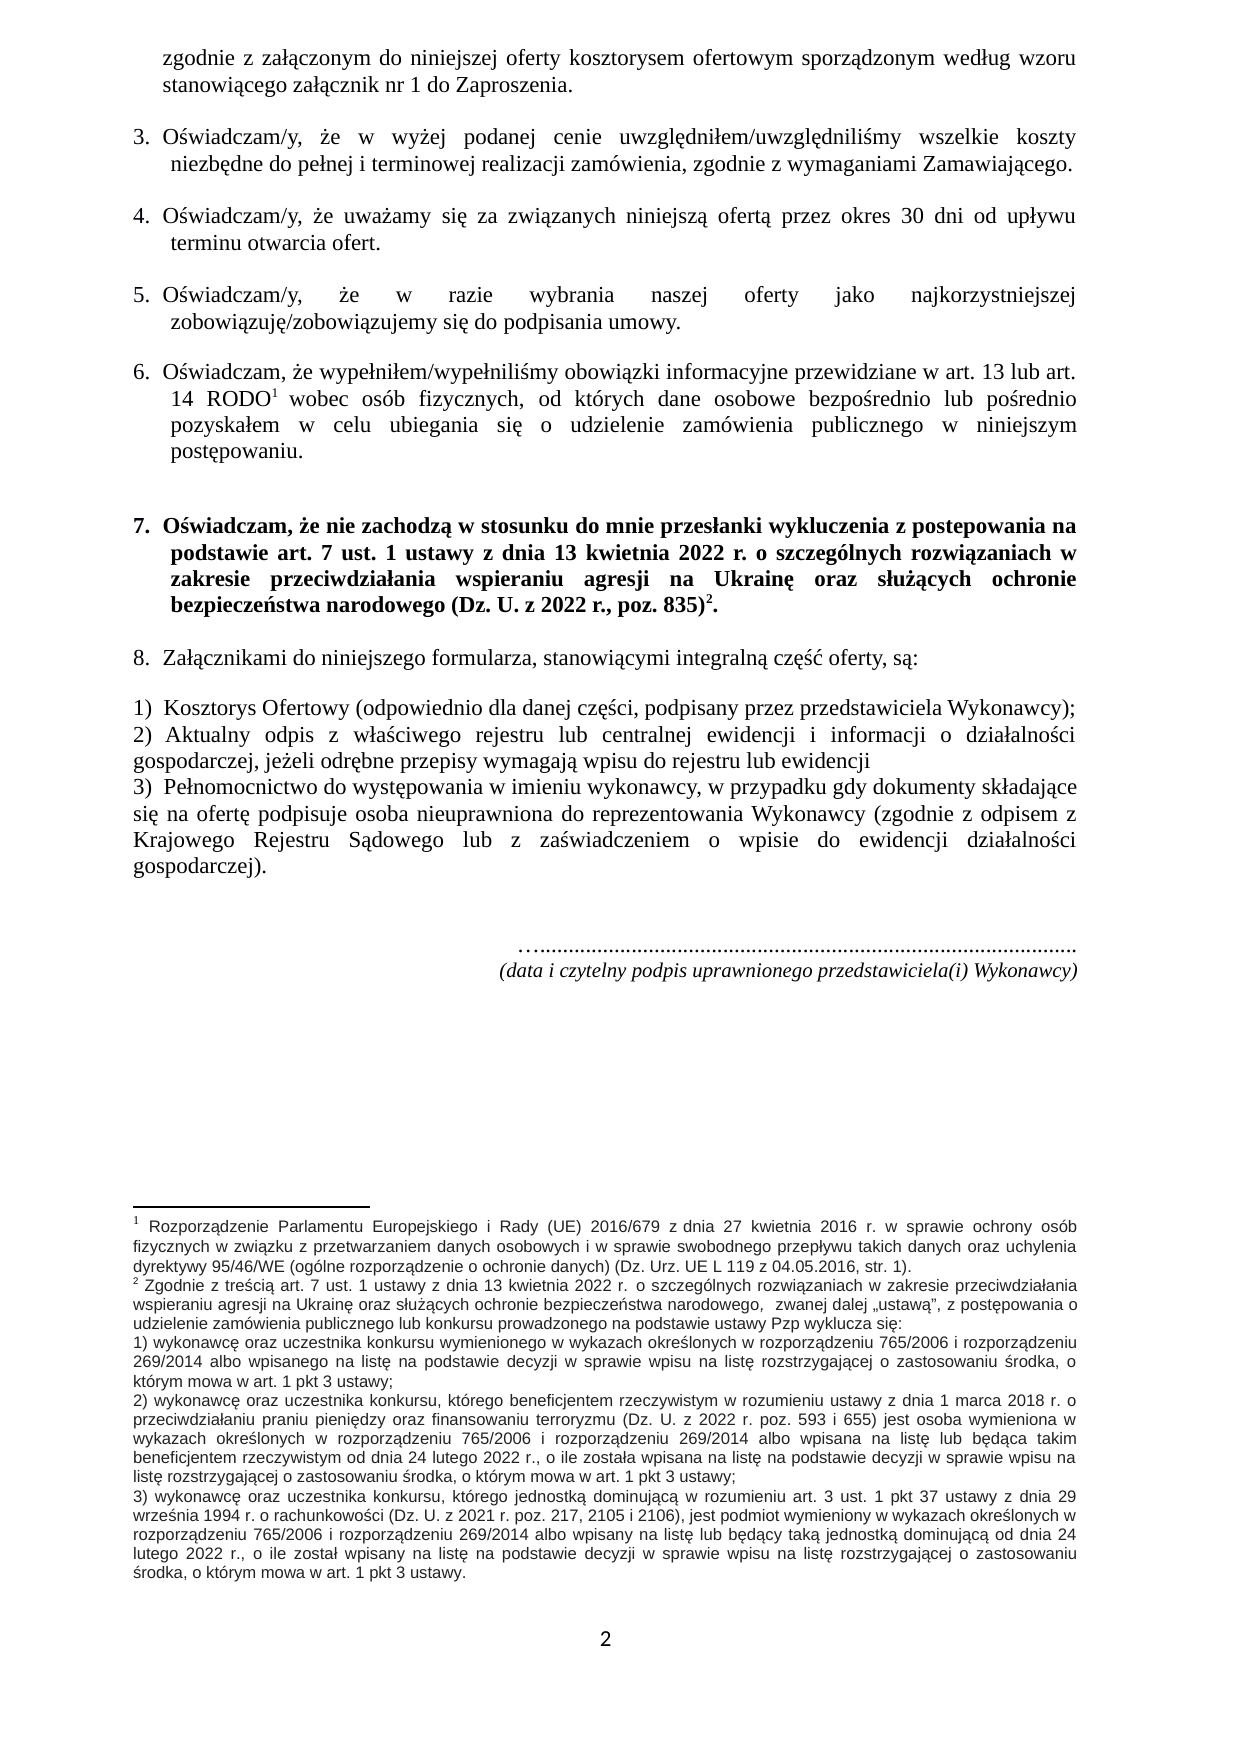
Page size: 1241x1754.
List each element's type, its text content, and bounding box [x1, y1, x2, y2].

text 1) Kosztorys Ofertowy (odpowiednio dla danej części, podpisany przez przedstawiciela Wykonawcy); [133, 694, 1078, 721]
text 2) Aktualny odpis z właściwego rejestru lub centralnej ewidencji i informacji o działalności gospodarczej, jeżeli odrębne przepisy wymagają wpisu do rejestru lub ewidencji [133, 721, 1078, 773]
list Oświadczam/y, że w razie wybrania naszej oferty jako najkorzystniejszej zobowiązuję/zobowiązujemy się do podpisania umowy. [133, 282, 1078, 334]
list Oświadczam, że nie zachodzą w stosunku do mnie przesłanki wykluczenia z postepowania na podstawie art. 7 ust. 1 ustawy z dnia 13 kwietnia 2022 r. o szczególnych rozwiązaniach w zakresie przeciwdziałania wspieraniu agresji na Ukrainę oraz służących ochronie bezpieczeństwa narodowego (Dz. U. z 2022 r., poz. 835)2. [133, 512, 1078, 618]
text (data i czytelny podpis uprawnionego przedstawiciela(i) Wykonawcy) [133, 958, 1078, 982]
list Oświadczam/y, że w wyżej podanej cenie uwzględniłem/uwzględniliśmy wszelkie koszty niezbędne do pełnej i terminowej realizacji zamówienia, zgodnie z wymaganiami Zamawiającego. [133, 123, 1078, 176]
text 3) Pełnomocnictwo do występowania w imieniu wykonawcy, w przypadku gdy dokumenty składające się na ofertę podpisuje osoba nieuprawniona do reprezentowania Wykonawcy (zgodnie z odpisem z Krajowego Rejestru Sądowego lub z zaświadczeniem o wpisie do ewidencji działalności gospodarczej). [133, 773, 1078, 879]
list Oświadczam, że wypełniłem/wypełniliśmy obowiązki informacyjne przewidziane w art. 13 lub art. 14 RODO wobec osób fizycznych, od których dane osobowe bezpośrednio lub pośrednio pozyskałem w celu ubiegania się o udzielenie zamówienia publicznego w niniejszym postępowaniu. [133, 358, 1078, 464]
list Załącznikami do niniejszego formularza, stanowiącymi integralną część oferty, są: [133, 644, 1078, 670]
list Oświadczam/y, że uważamy się za związanych niniejszą ofertą przez okres 30 dni od upływu terminu otwarcia ofert. [133, 202, 1078, 255]
text zgodnie z załączonym do niniejszej oferty kosztorysem ofertowym sporządzonym według wzoru stanowiącego załącznik nr 1 do Zaproszenia. [162, 44, 1078, 97]
text ….............................................................................................. [133, 932, 1078, 958]
